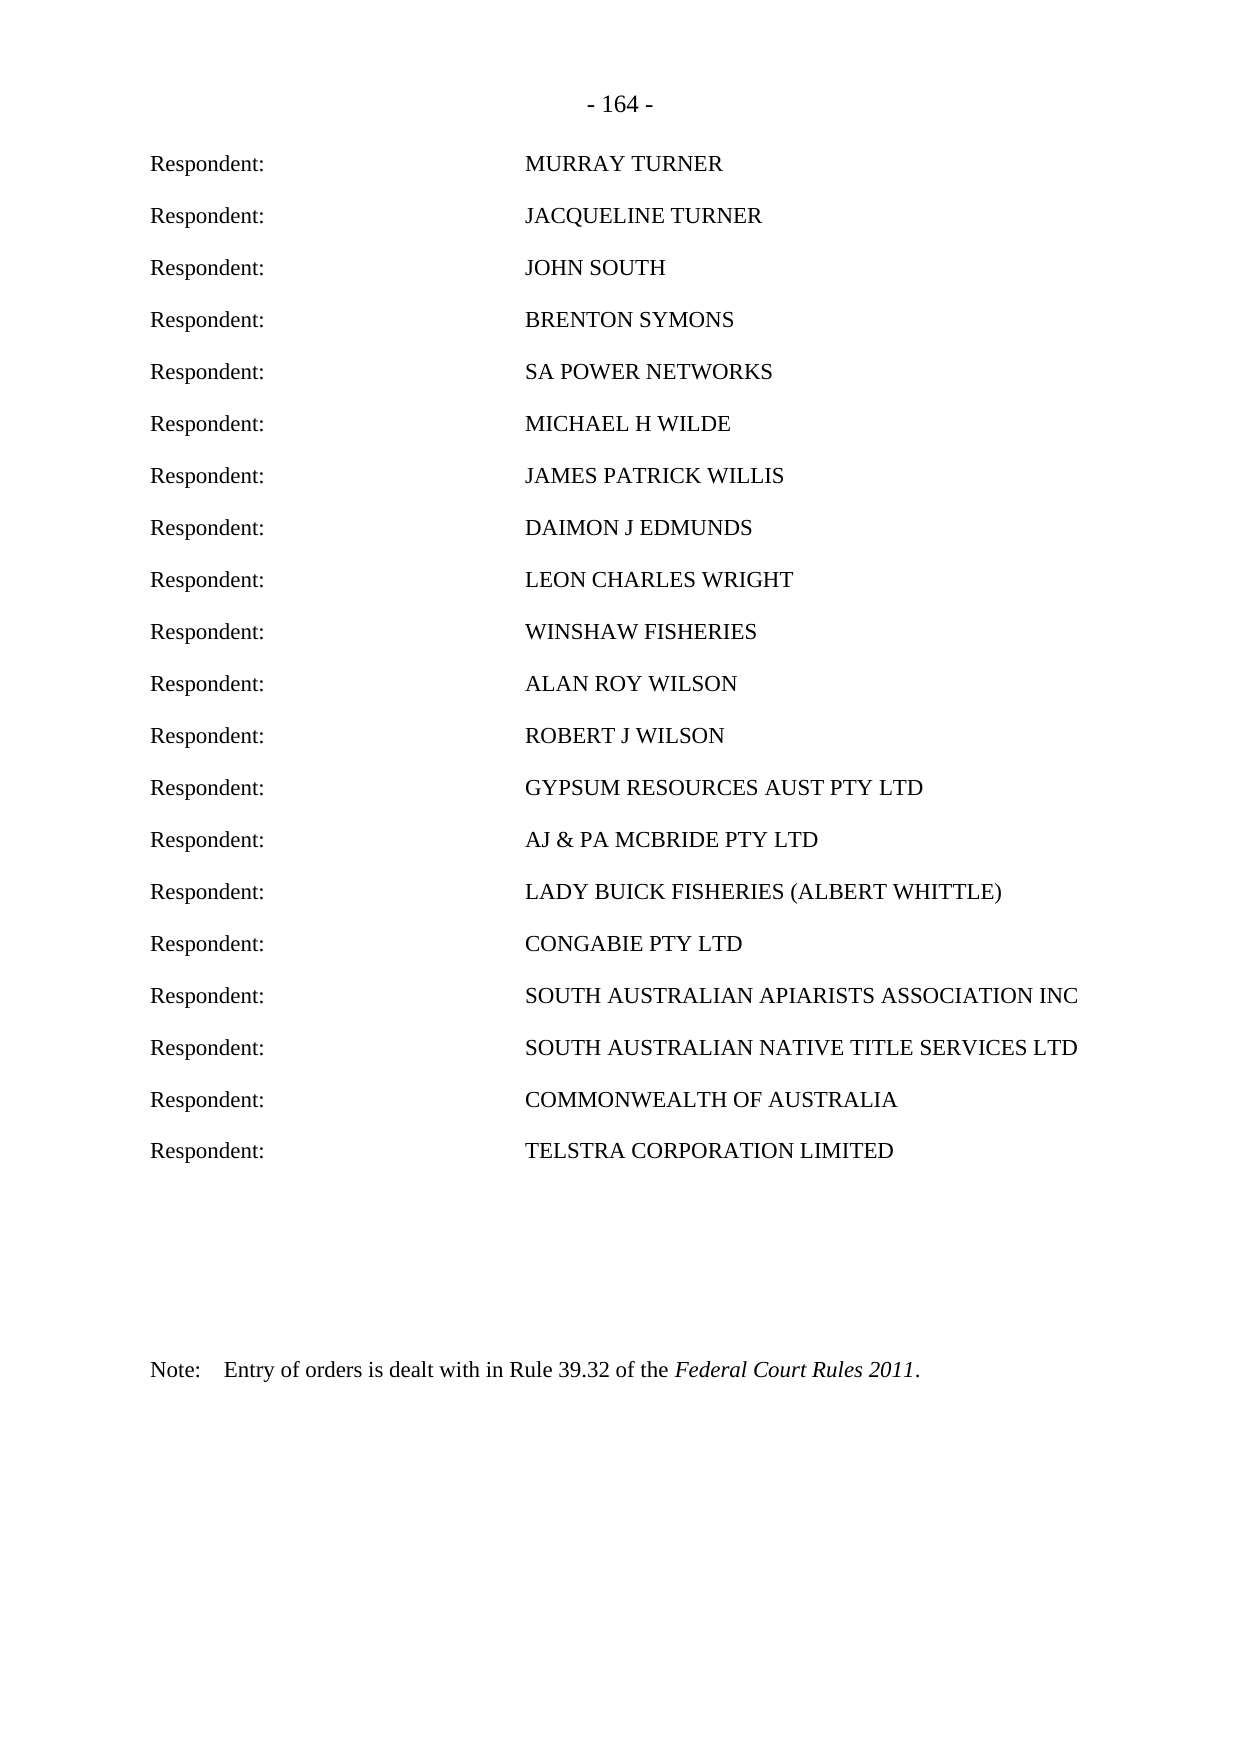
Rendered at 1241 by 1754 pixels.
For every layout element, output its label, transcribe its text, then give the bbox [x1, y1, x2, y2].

text Respondent: SA POWER NETWORKS [150, 358, 1090, 384]
text Respondent: MURRAY TURNER [150, 150, 1090, 176]
text Respondent: ALAN ROY WILSON [150, 670, 1090, 696]
text Respondent: JAMES PATRICK WILLIS [150, 462, 1090, 488]
text Respondent: SOUTH AUSTRALIAN APIARISTS ASSOCIATION INC [150, 982, 1090, 1008]
text Respondent: COMMONWEALTH OF AUSTRALIA [150, 1086, 1090, 1112]
text Respondent: GYPSUM RESOURCES AUST PTY LTD [150, 774, 1090, 800]
text Respondent: JACQUELINE TURNER [150, 202, 1090, 228]
text Respondent: DAIMON J EDMUNDS [150, 514, 1090, 540]
text Respondent: WINSHAW FISHERIES [150, 618, 1090, 644]
text Respondent: JOHN SOUTH [150, 254, 1090, 280]
text Respondent: MICHAEL H WILDE [150, 410, 1090, 436]
text Note: Entry of orders is dealt with in Rule 39.32 of the Federal Court Rules 2011. [150, 1356, 1090, 1383]
text Respondent: CONGABIE PTY LTD [150, 930, 1090, 956]
text Respondent: SOUTH AUSTRALIAN NATIVE TITLE SERVICES LTD [150, 1034, 1090, 1060]
text Respondent: BRENTON SYMONS [150, 306, 1090, 332]
text Respondent: AJ & PA MCBRIDE PTY LTD [150, 826, 1090, 852]
text Respondent: ROBERT J WILSON [150, 722, 1090, 748]
text Respondent: LEON CHARLES WRIGHT [150, 566, 1090, 592]
text Respondent: TELSTRA CORPORATION LIMITED [150, 1138, 1090, 1164]
text Respondent: LADY BUICK FISHERIES (ALBERT WHITTLE) [150, 878, 1090, 904]
